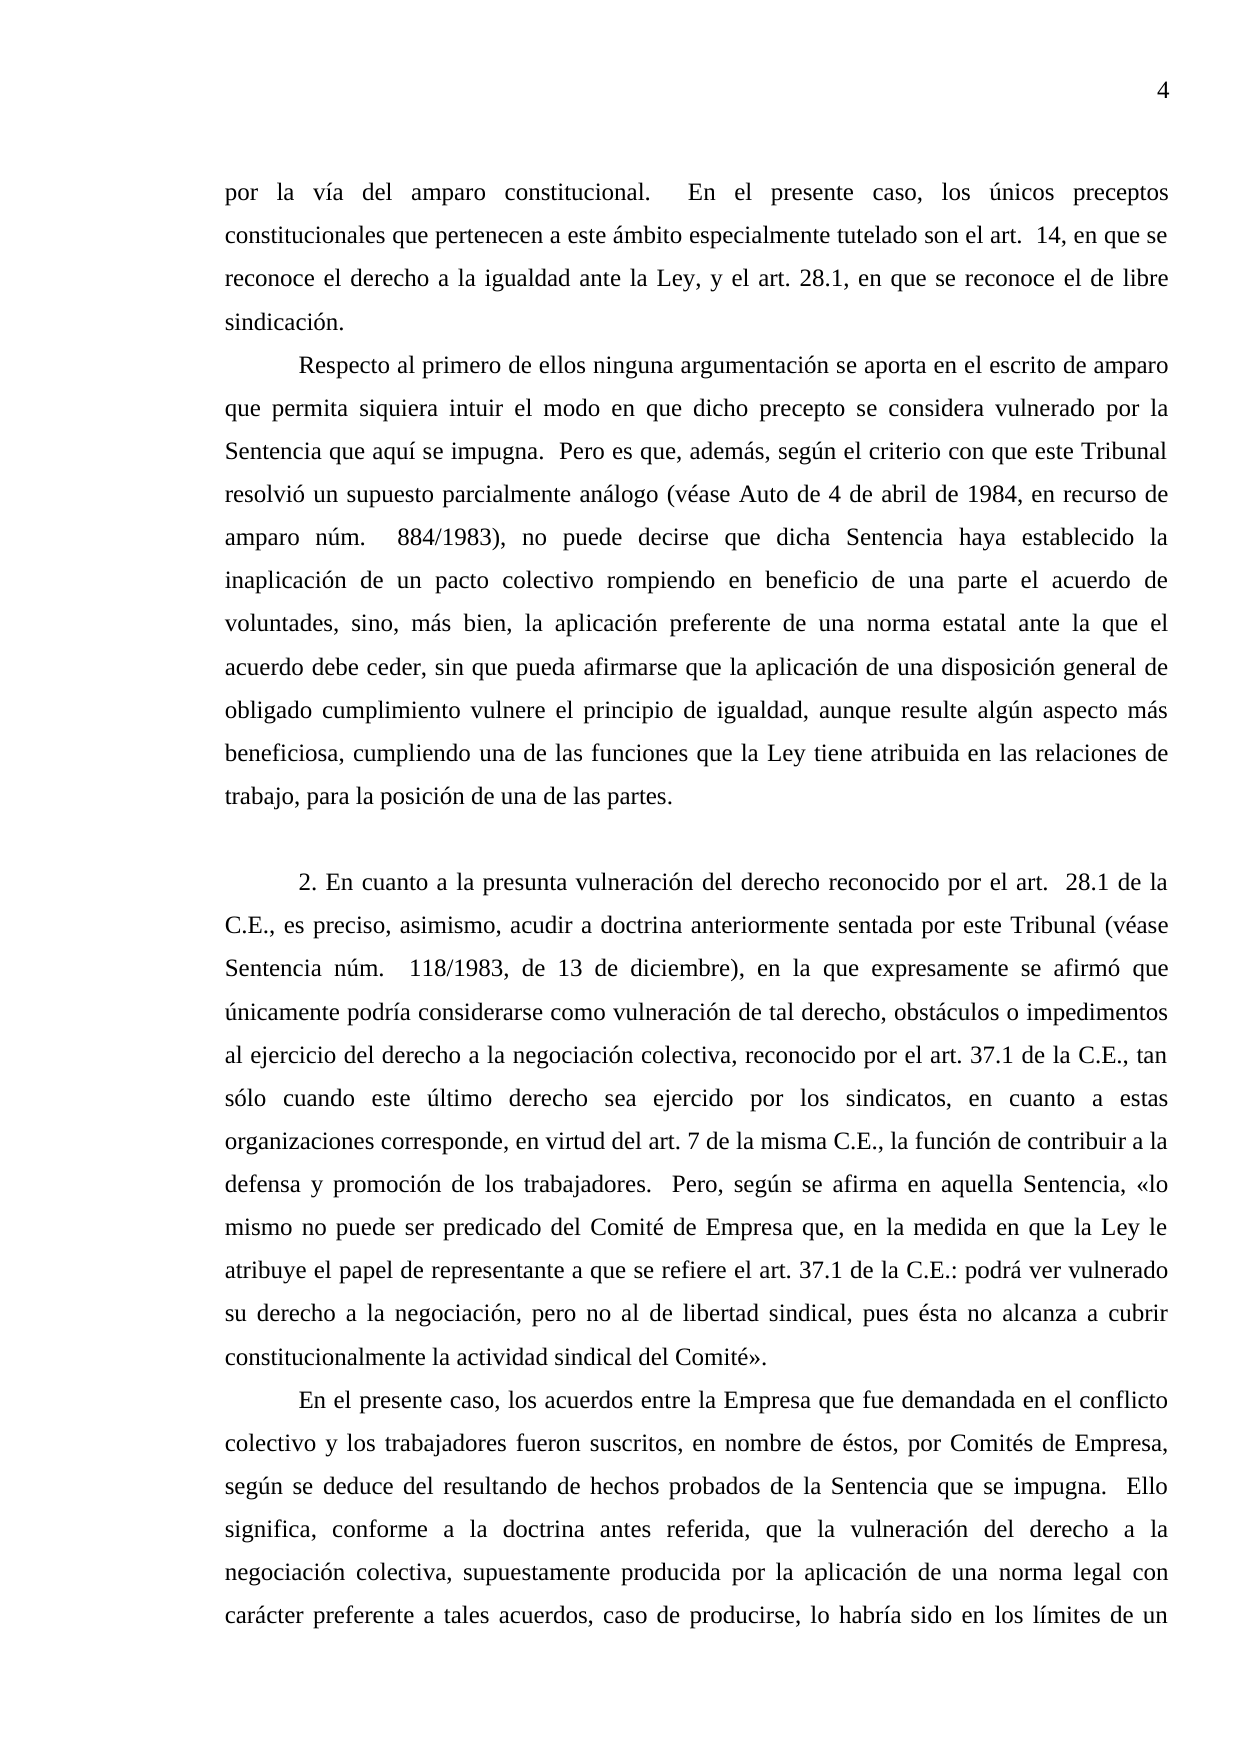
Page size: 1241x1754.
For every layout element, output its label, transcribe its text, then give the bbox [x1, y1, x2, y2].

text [224, 177, 1169, 335]
text 2. En cuanto a la presunta vulneración del derecho reconocido por el art. 28.1 de la C.E., es preciso, asimismo, acudir a doctrina anteriormente sentada por este Tribunal (véase Sentencia núm. 118/1983, de 13 de diciembre), en la que expresamente se afirmó que únicamente podría considerarse como vulneración de tal derecho, obstáculos o impedimentos al ejercicio del derecho a la negociación colectiva, reconocido por el art. 37.1 de la C.E., tan sólo cuando este último derecho sea ejercido por los sindicatos, en cuanto a estas organizaciones corresponde, en virtud del art. 7 de la misma C.E., la función de contribuir a la defensa y promoción de los trabajadores. Pero, según se afirma en aquella Sentencia, «lo mismo no puede ser predicado del Comité de Empresa que, en la medida en que la Ley le atribuye el papel de representante a que se refiere el art. 37.1 de la C.E.: podrá ver vulnerado su derecho a la negociación, pero no al de libertad sindical, pues ésta no alcanza a cubrir constitucionalmente la actividad sindical del Comité». [224, 867, 1169, 1370]
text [224, 1385, 1169, 1629]
text Respecto al primero de ellos ninguna argumentación se aporta en el escrito de amparo que permita siquiera intuir el modo en que dicho precepto se considera vulnerado por la Sentencia que aquí se impugna. Pero es que, además, según el criterio con que este Tribunal resolvió un supuesto parcialmente análogo (véase Auto de 4 de abril de 1984, en recurso de amparo núm. 884/1983), no puede decirse que dicha Sentencia haya establecido la inaplicación de un pacto colectivo rompiendo en beneficio de una parte el acuerdo de voluntades, sino, más bien, la aplicación preferente de una norma estatal ante la que el acuerdo debe ceder, sin que pueda afirmarse que la aplicación de una disposición general de obligado cumplimiento vulnere el principio de igualdad, aunque resulte algún aspecto más beneficiosa, cumpliendo una de las funciones que la Ley tiene atribuida en las relaciones de trabajo, para la posición de una de las partes. [224, 350, 1169, 810]
